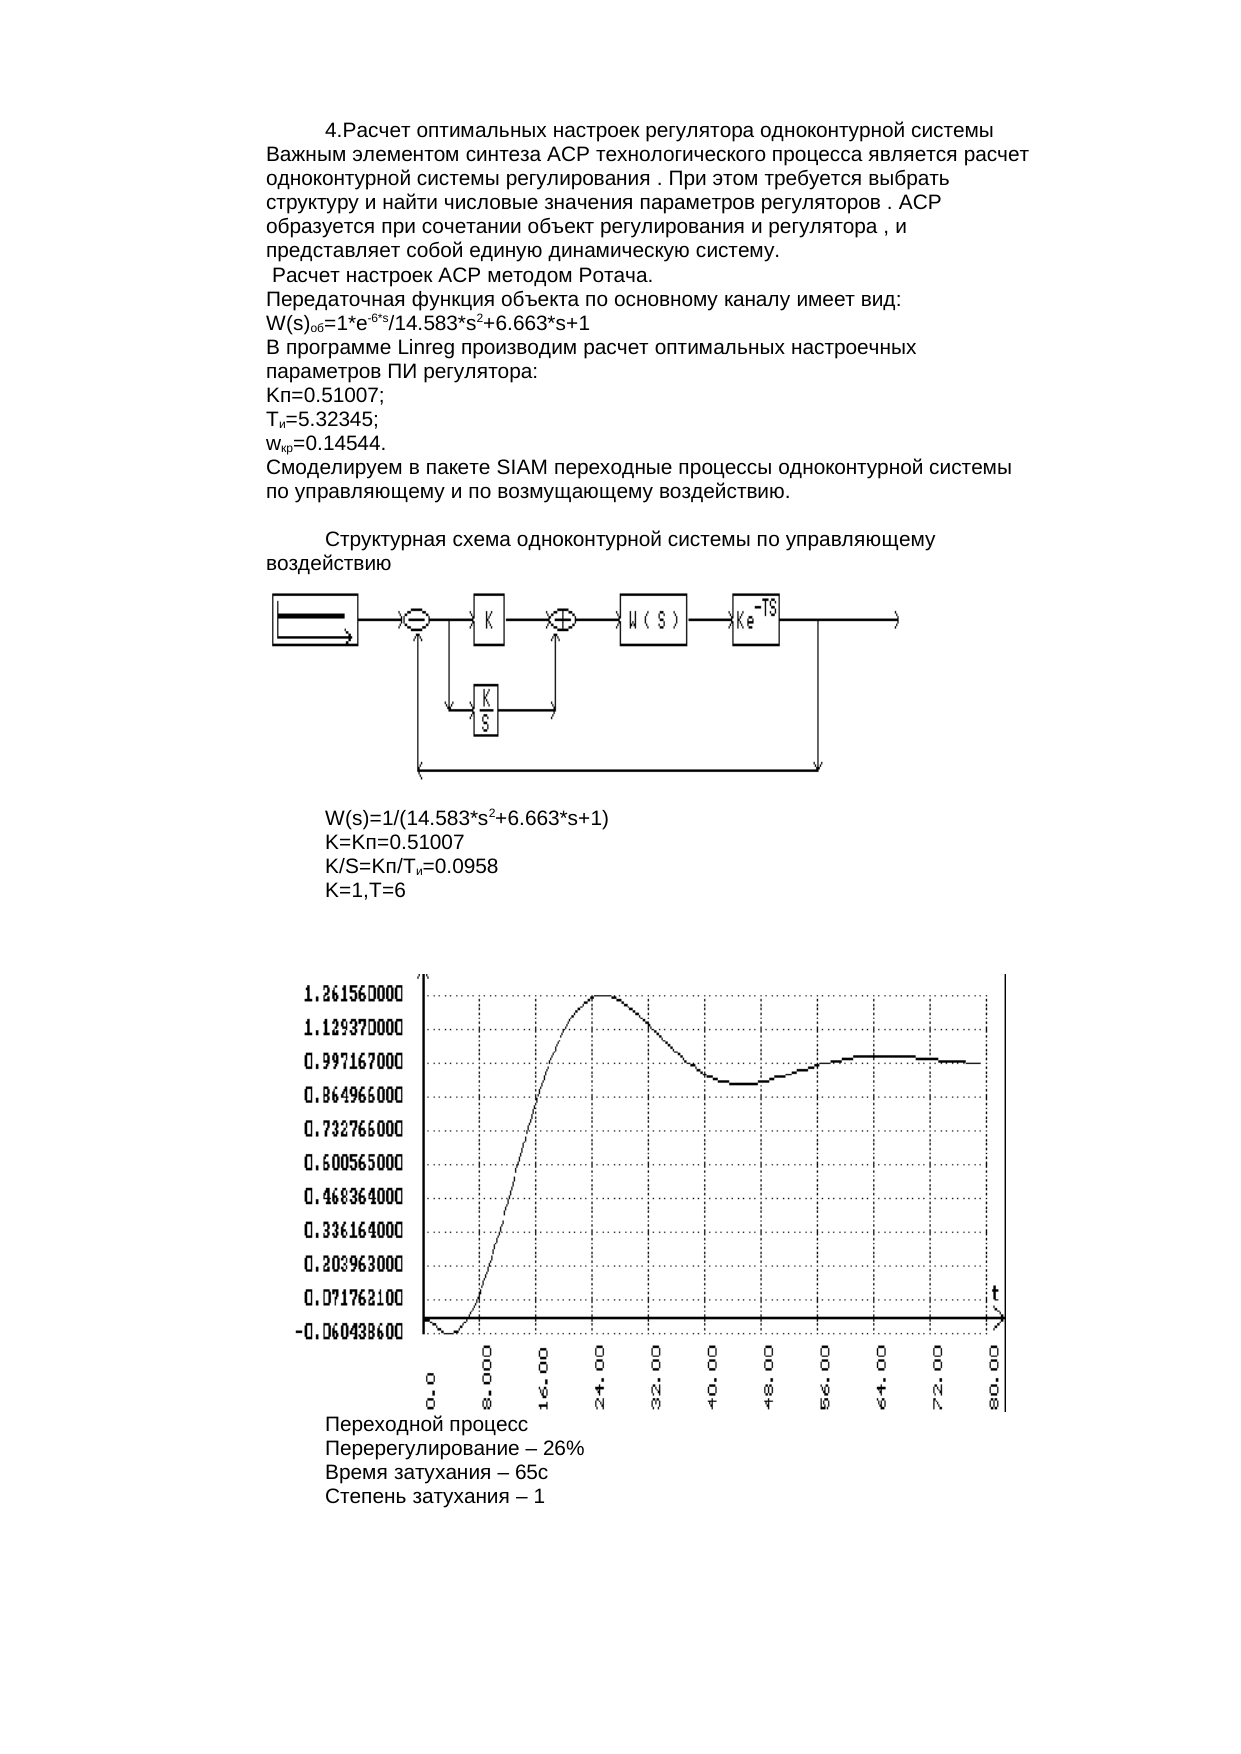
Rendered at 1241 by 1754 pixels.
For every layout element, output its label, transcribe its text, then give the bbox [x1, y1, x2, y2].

text Время затухания – 65с [266, 1460, 1034, 1484]
picture [291, 974, 1006, 1412]
text 4.Расчет оптимальных настроек регулятора одноконтурной системы Важным элементом синтеза АСР технологического процесса является расчет одноконтурной системы регулирования . При этом требуется выбрать структуру и найти числовые значения параметров регуляторов . АСР образуется при сочетании объект регулирования и регулятора , и представляет собой единую динамическую систему. Расчет настроек АСР методом Ротача. Передаточная функция объекта по основному каналу имеет вид: W(s)об=1*e-6*s/14.583*s2+6.663*s+1 В программе Linreg производим расчет оптимальных настроечных параметров ПИ регулятора: Kп=0.51007; Tи=5.32345; wкр=0.14544. Cмоделируем в пакете SIAM переходные процессы одноконтурной системы по управляющему и по возмущающему воздействию. [266, 118, 1034, 503]
text K/S=Kп/Tи=0.0958 [266, 854, 1034, 878]
text K=Kп=0.51007 [266, 830, 1034, 854]
picture [266, 586, 915, 806]
text K=1,T=6 [266, 878, 1034, 926]
text Структурная схема одноконтурной системы по управляющему воздействию [266, 527, 1034, 599]
text Степень затухания – 1 [266, 1484, 1034, 1508]
text Перерегулирование – 26% [266, 1436, 1034, 1460]
